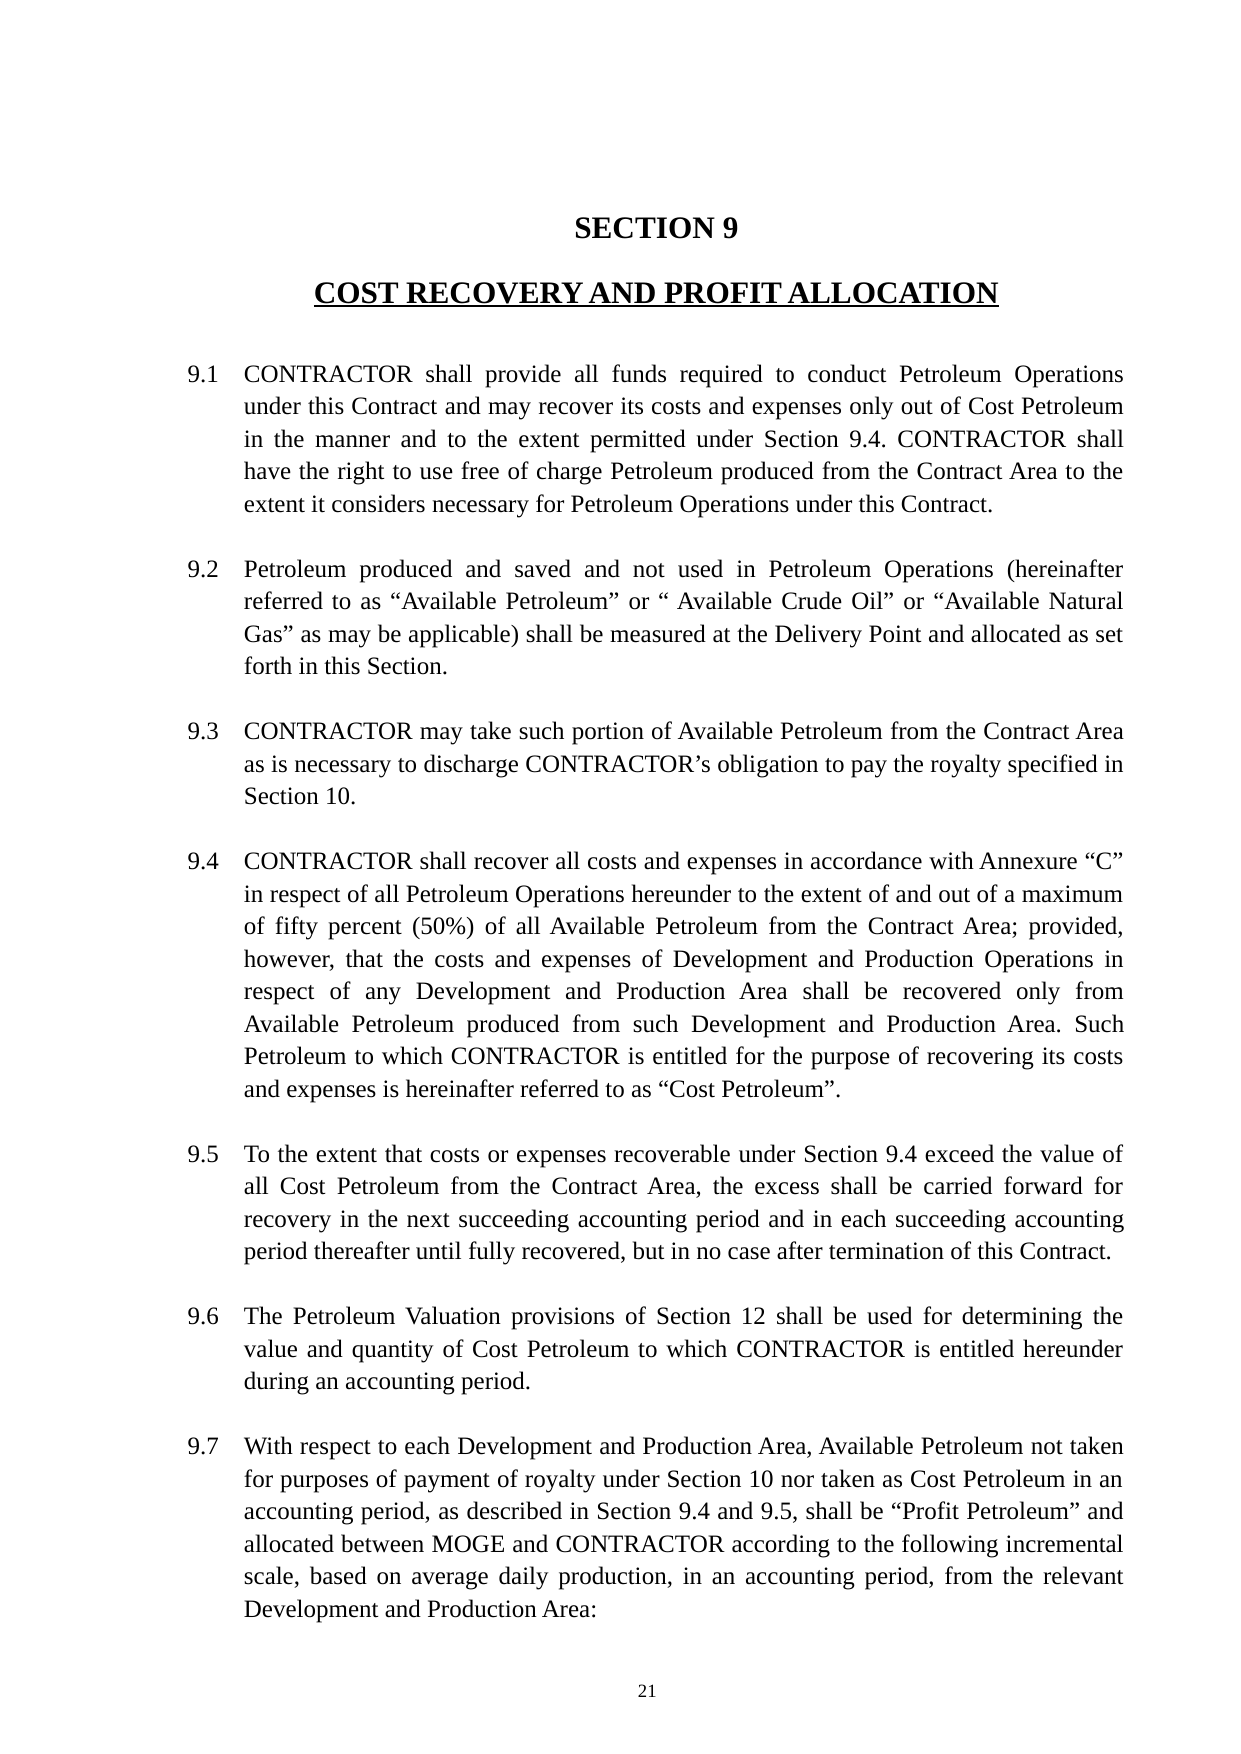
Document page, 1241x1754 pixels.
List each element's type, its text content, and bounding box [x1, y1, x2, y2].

text 9.3 CONTRACTOR may take such portion of Available Petroleum from the Contract Area as is necessary to discharge CONTRACTOR’s obligation to pay the royalty specified in Section 10. [187, 714, 1125, 812]
text 9.2 Petroleum produced and saved and not used in Petroleum Operations (hereinafter referred to as “Available Petroleum” or “ Available Crude Oil” or “Available Natural Gas” as may be applicable) shall be measured at the Delivery Point and allocated as set forth in this Section. [187, 552, 1125, 682]
text 9.7 With respect to each Development and Production Area, Available Petroleum not taken for purposes of payment of royalty under Section 10 nor taken as Cost Petroleum in an accounting period, as described in Section 9.4 and 9.5, shall be “Profit Petroleum” and allocated between MOGE and CONTRACTOR according to the following incremental scale, based on average daily production, in an accounting period, from the relevant Development and Production Area: [187, 1429, 1125, 1624]
text 9.6 The Petroleum Valuation provisions of Section 12 shall be used for determining the value and quantity of Cost Petroleum to which CONTRACTOR is entitled hereunder during an accounting period. [187, 1299, 1125, 1397]
text 9.1 CONTRACTOR shall provide all funds required to conduct Petroleum Operations under this Contract and may recover its costs and expenses only out of Cost Petroleum in the manner and to the extent permitted under Section 9.4. CONTRACTOR shall have the right to use free of charge Petroleum produced from the Contract Area to the extent it considers necessary for Petroleum Operations under this Contract. [187, 357, 1125, 519]
text 9.4 CONTRACTOR shall recover all costs and expenses in accordance with Annexure “C” in respect of all Petroleum Operations hereunder to the extent of and out of a maximum of fifty percent (50%) of all Available Petroleum from the Contract Area; provided, however, that the costs and expenses of Development and Production Operations in respect of any Development and Production Area shall be recovered only from Available Petroleum produced from such Development and Production Area. Such Petroleum to which CONTRACTOR is entitled for the purpose of recovering its costs and expenses is hereinafter referred to as “Cost Petroleum”. [187, 844, 1125, 1104]
text COST RECOVERY AND PROFIT ALLOCATION [187, 259, 1125, 324]
text 9.5 To the extent that costs or expenses recoverable under Section 9.4 exceed the value of all Cost Petroleum from the Contract Area, the excess shall be carried forward for recovery in the next succeeding accounting period and in each succeeding accounting period thereafter until fully recovered, but in no case after termination of this Contract. [187, 1137, 1125, 1267]
text SECTION 9 [187, 194, 1125, 259]
